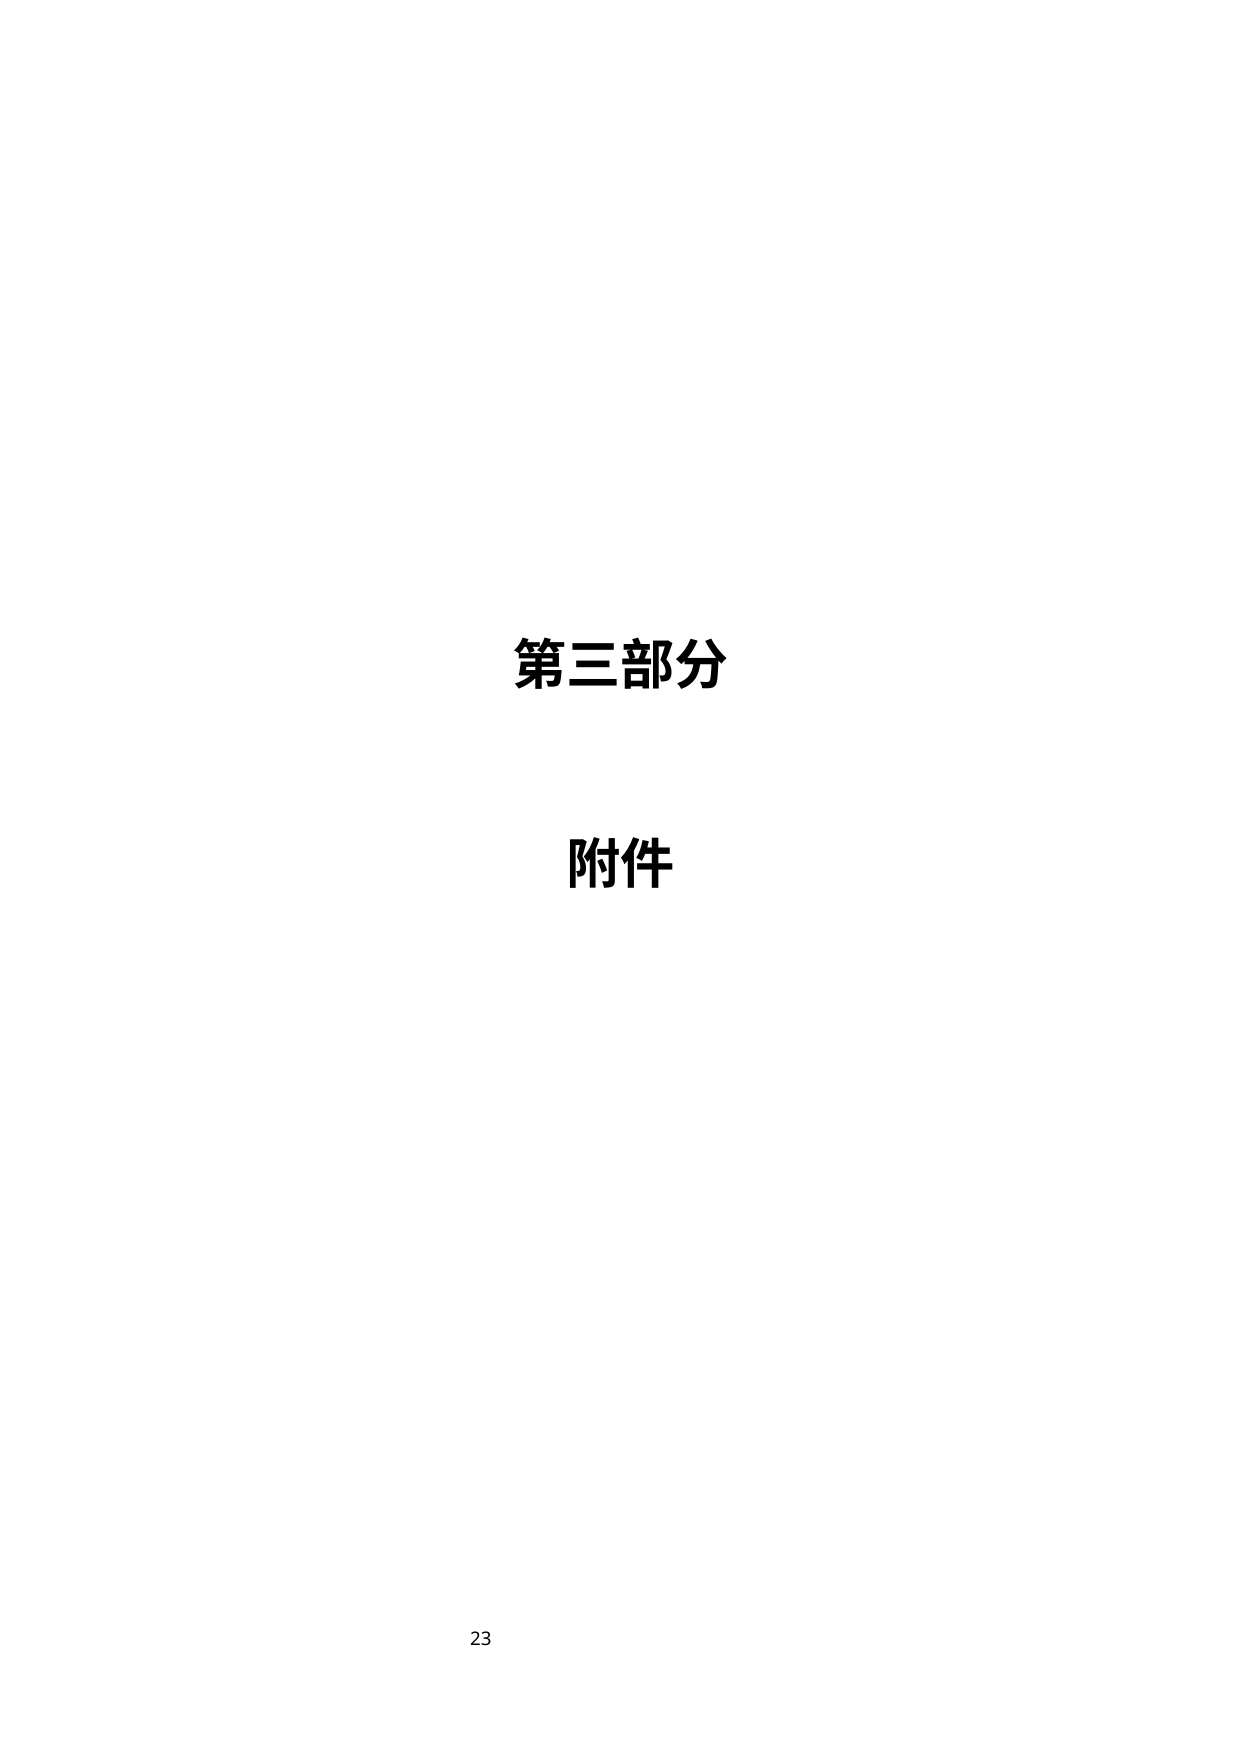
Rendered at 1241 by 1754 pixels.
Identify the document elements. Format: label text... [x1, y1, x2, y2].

table_header 第三部分 附件 [177, 163, 1064, 1359]
